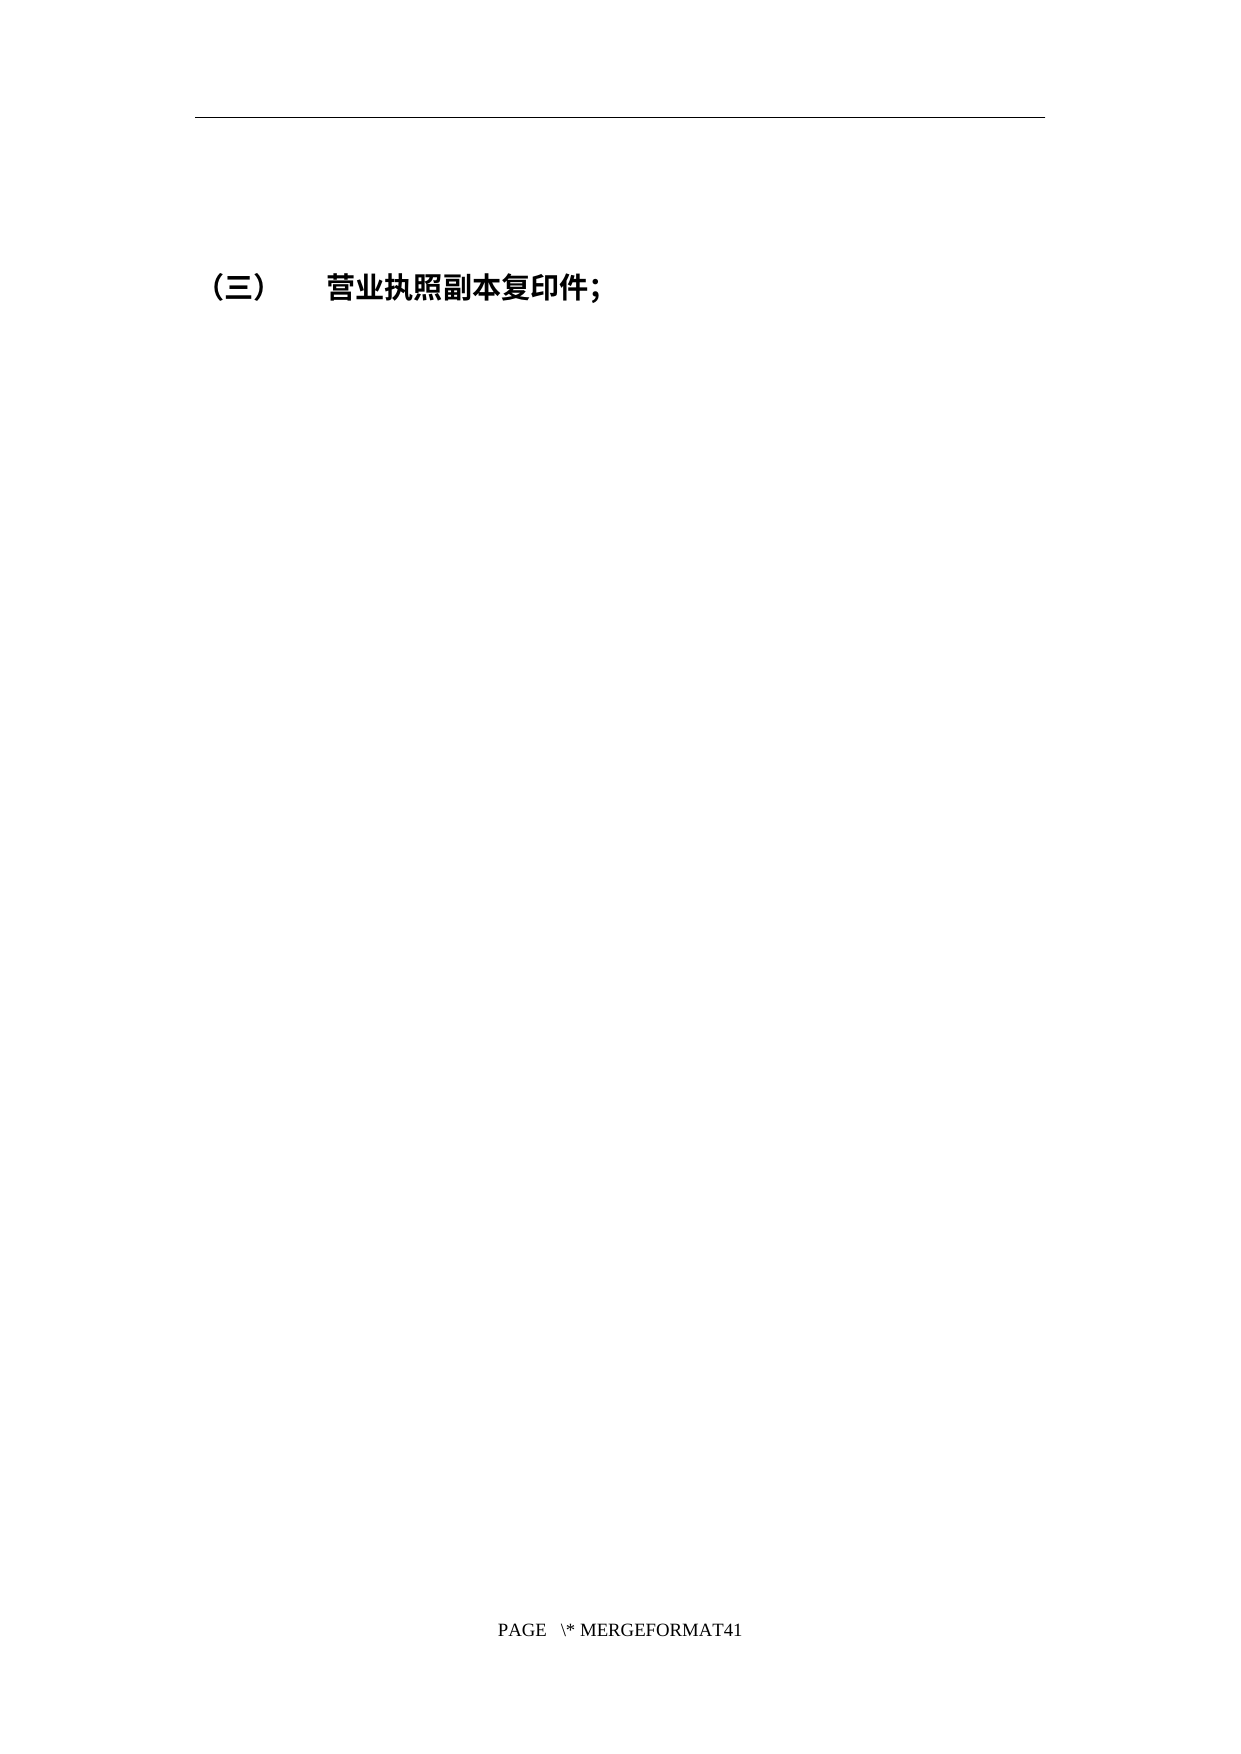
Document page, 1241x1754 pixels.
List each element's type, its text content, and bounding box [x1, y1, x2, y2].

subtitle （三） 营业执照副本复印件； [195, 264, 1045, 307]
